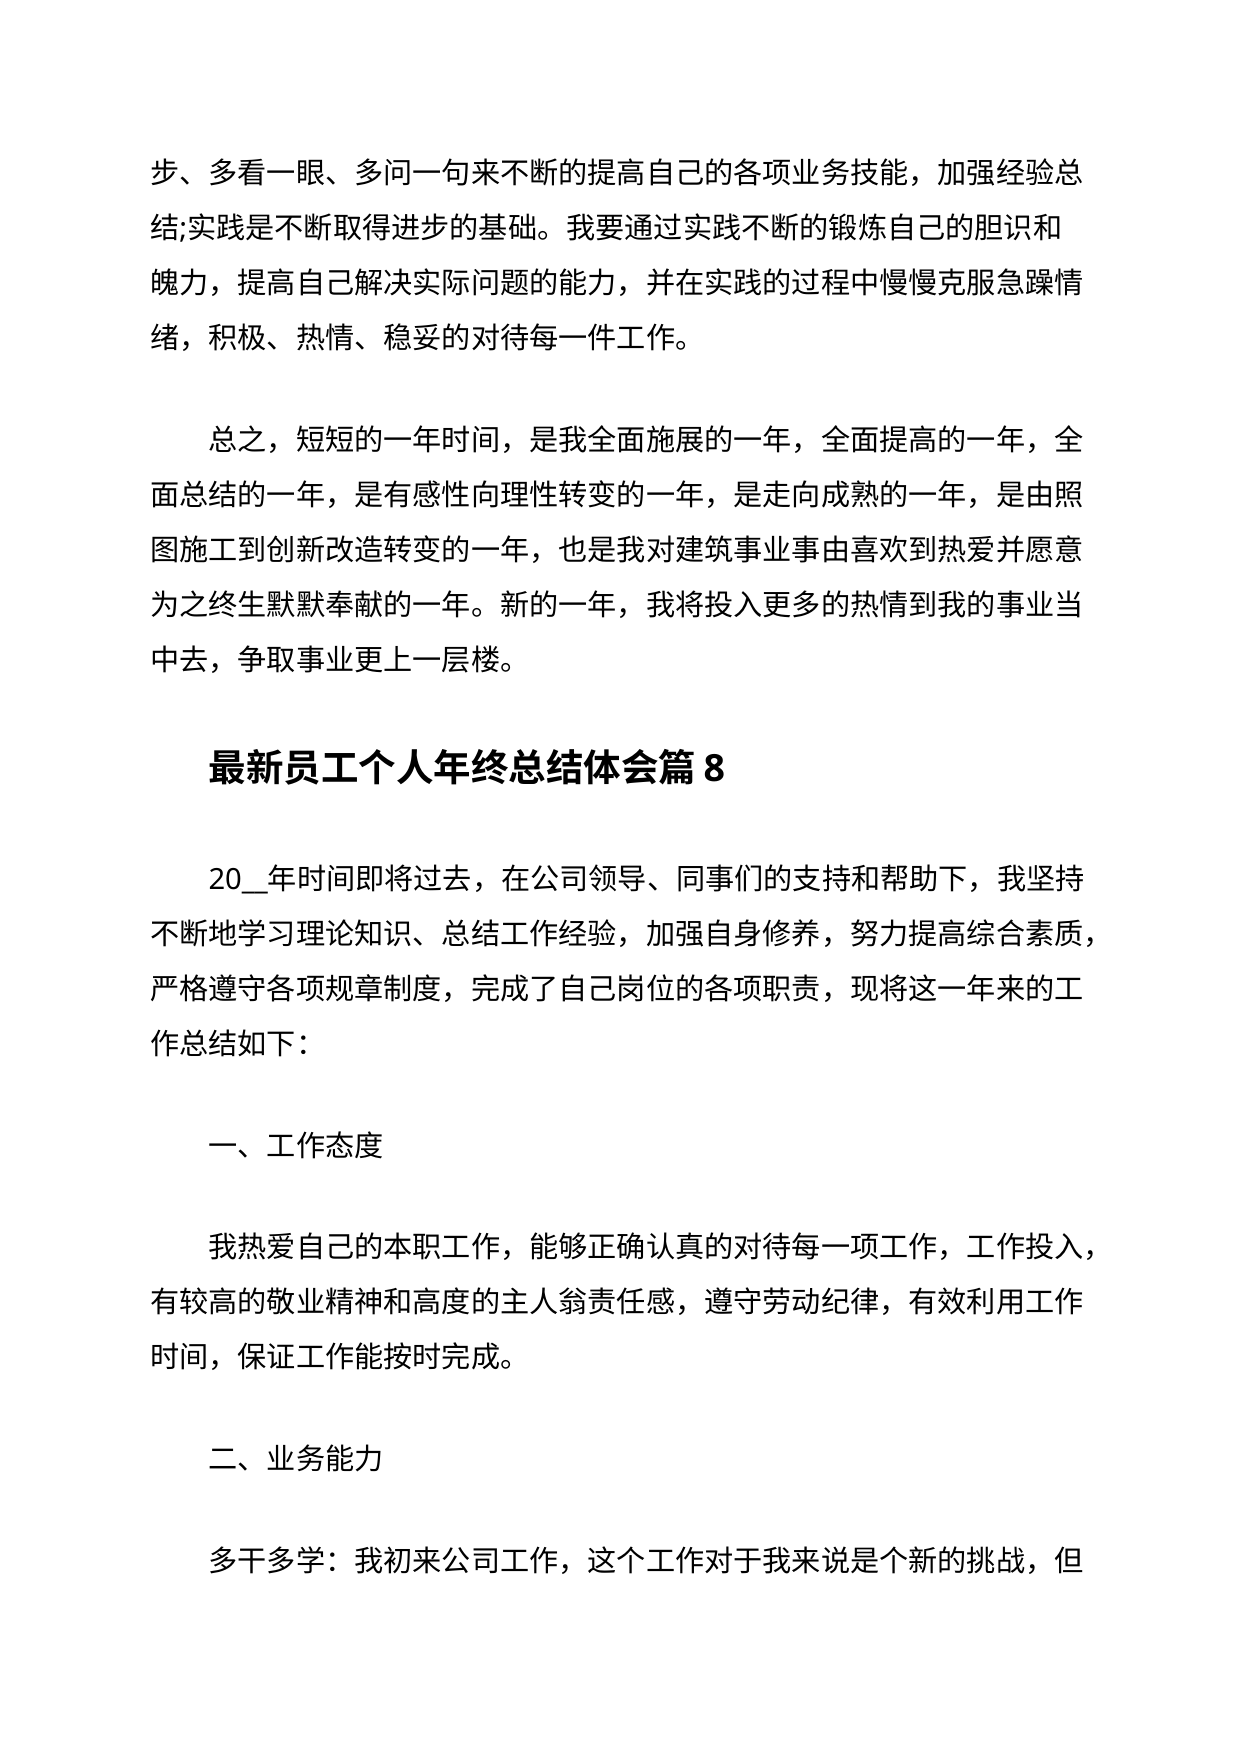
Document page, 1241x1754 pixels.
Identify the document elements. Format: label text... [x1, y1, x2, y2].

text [150, 150, 1090, 357]
text 二、业务能力 [150, 1435, 1090, 1478]
text 最新员工个人年终总结体会篇8 [150, 738, 1090, 792]
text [150, 1537, 1090, 1579]
text 总之，短短的一年时间，是我全面施展的一年，全面提高的一年，全面总结的一年，是有感性向理性转变的一年，是走向成熟的一年，是由照图施工到创新改造转变的一年，也是我对建筑事业事由喜欢到热爱并愿意为之终生默默奉献的一年。新的一年，我将投入更多的热情到我的事业当中去，争取事业更上一层楼。 [150, 417, 1090, 678]
text 20__年时间即将过去，在公司领导、同事们的支持和帮助下，我坚持不断地学习理论知识、总结工作经验，加强自身修养，努力提高综合素质，严格遵守各项规章制度，完成了自己岗位的各项职责，现将这一年来的工作总结如下： [150, 856, 1090, 1063]
text 我热爱自己的本职工作，能够正确认真的对待每一项工作，工作投入，有较高的敬业精神和高度的主人翁责任感，遵守劳动纪律，有效利用工作时间，保证工作能按时完成。 [150, 1224, 1090, 1376]
text 一、工作态度 [150, 1122, 1090, 1164]
